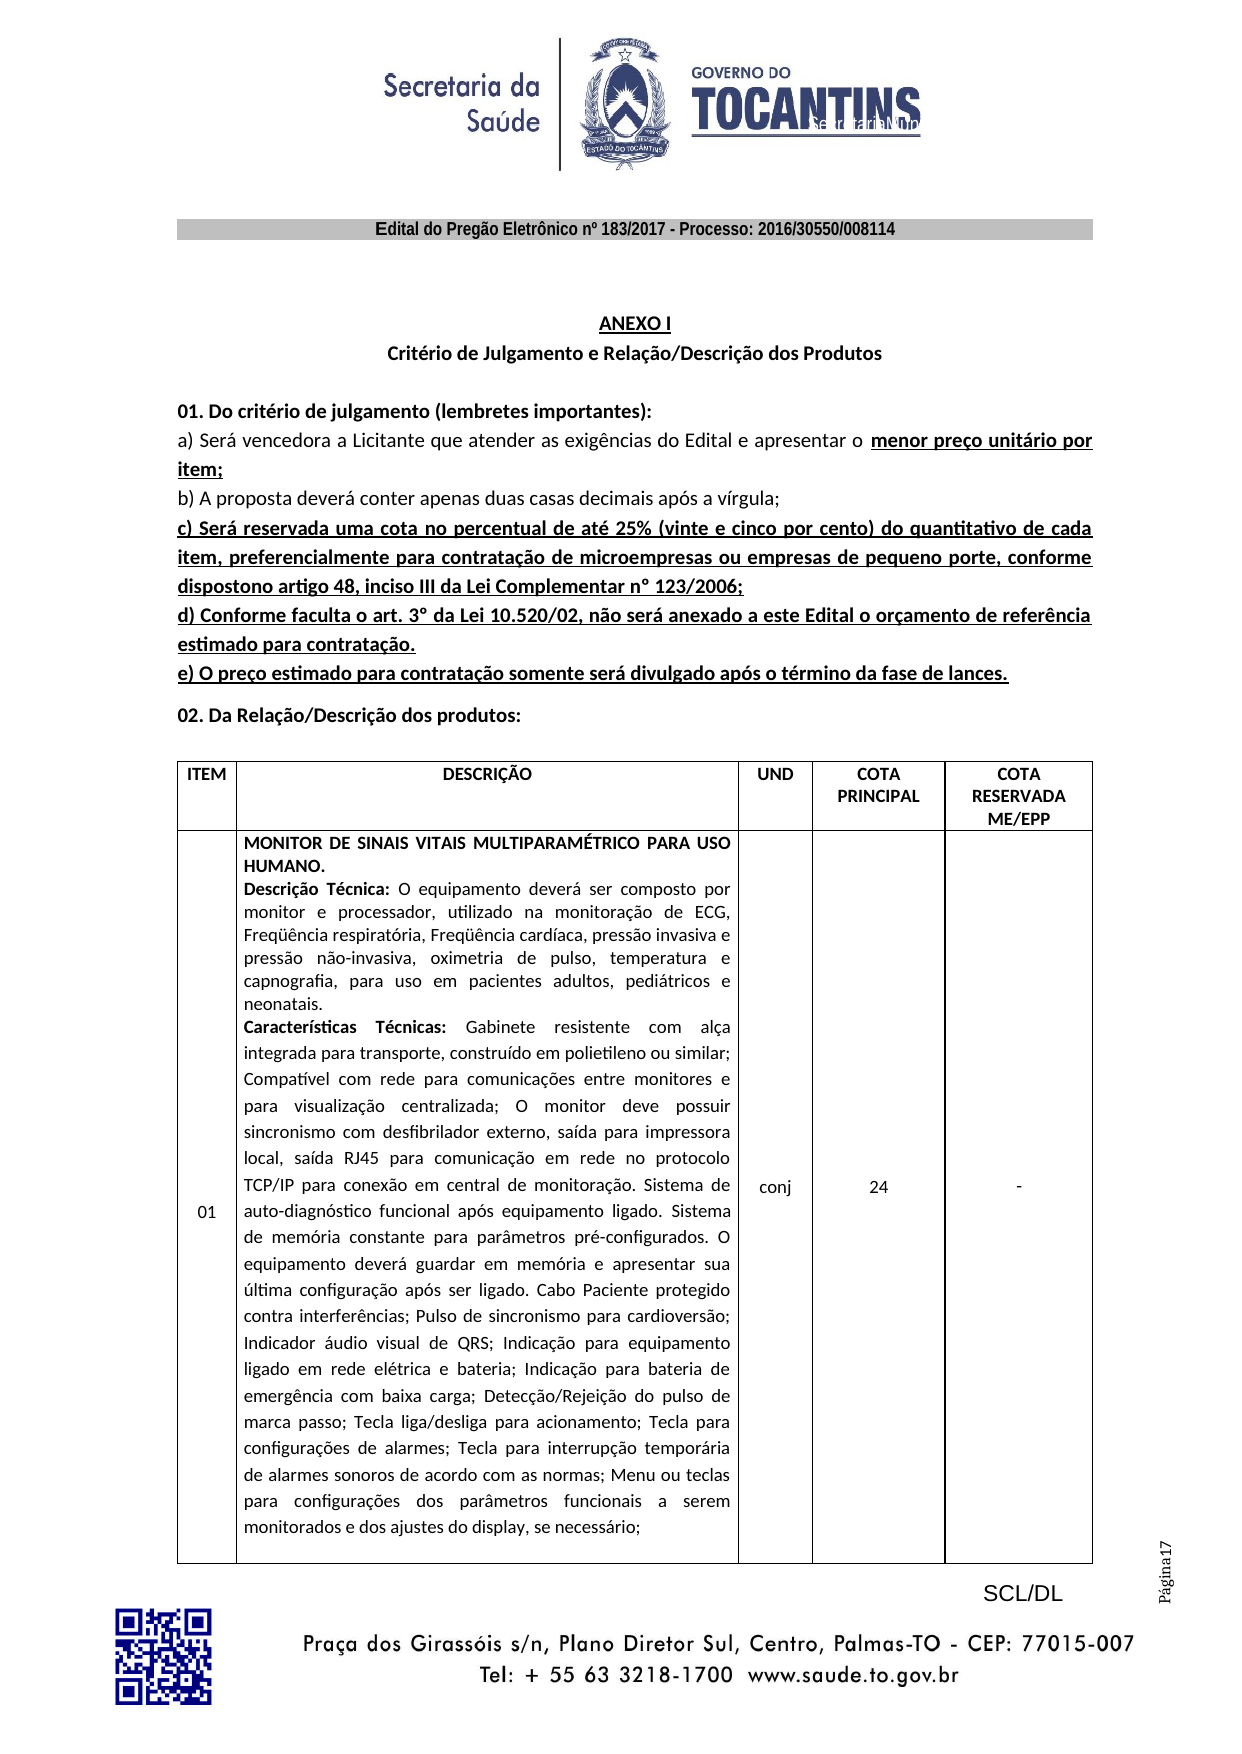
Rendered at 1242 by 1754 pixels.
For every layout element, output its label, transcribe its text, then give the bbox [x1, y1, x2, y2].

table_header ITEM [178, 762, 236, 830]
text 01. Do critério de julgamento (lembretes importantes): [177, 398, 1093, 423]
table_cell - [946, 831, 1092, 1563]
table_cell 24 [813, 831, 944, 1563]
text c) Será reservada uma cota no percentual de até 25% (vinte e cinco por cento) do quantitativo de cada item, preferencialmente para contratação de microempresas ou empresas de pequeno porte, conforme dispostono artigo 48, inciso III da Lei Complementar nº 123/2006; [177, 515, 1093, 536]
picture [0, 0, 1186, 186]
text c) Será reservada uma cota no percentual de até 25% (vinte e cinco por cento) do quantitativo de cada item, preferencialmente para contratação de microempresas ou empresas de pequeno porte, conforme dispostono artigo 48, inciso III da Lei Complementar nº 123/2006; [177, 538, 1093, 566]
table_cell 01 [178, 831, 236, 1563]
table_header COTA PRINCIPAL [813, 762, 944, 830]
text c) Será reservada uma cota no percentual de até 25% (vinte e cinco por cento) do quantitativo de cada item, preferencialmente para contratação de microempresas ou empresas de pequeno porte, conforme dispostono artigo 48, inciso III da Lei Complementar nº 123/2006; [177, 567, 1093, 598]
table_header COTA RESERVADA ME/EPP [946, 762, 1092, 830]
table_cell conj [739, 831, 812, 1563]
text Critério de Julgamento e Relação/Descrição dos Produtos [177, 340, 1093, 365]
text a) Será vencedora a Licitante que atender as exigências do Edital e apresentar o menor preço unitário por item; [177, 427, 1093, 482]
text b) A proposta deverá conter apenas duas casas decimais após a vírgula; [177, 486, 1093, 511]
text e) O preço estimado para contratação somente será divulgado após o término da fase de lances. [177, 661, 1093, 686]
text 02. Da Relação/Descrição dos produtos: [177, 702, 1093, 728]
text ANEXO I [177, 311, 1093, 336]
picture [111, 1604, 1134, 1709]
text d) Conforme faculta o art. 3º da Lei 10.520/02, não será anexado a este Edital o orçamento de referência estimado para contratação. [177, 602, 1093, 657]
table_header DESCRIÇÃO [237, 762, 738, 830]
table_header UND [739, 762, 812, 830]
